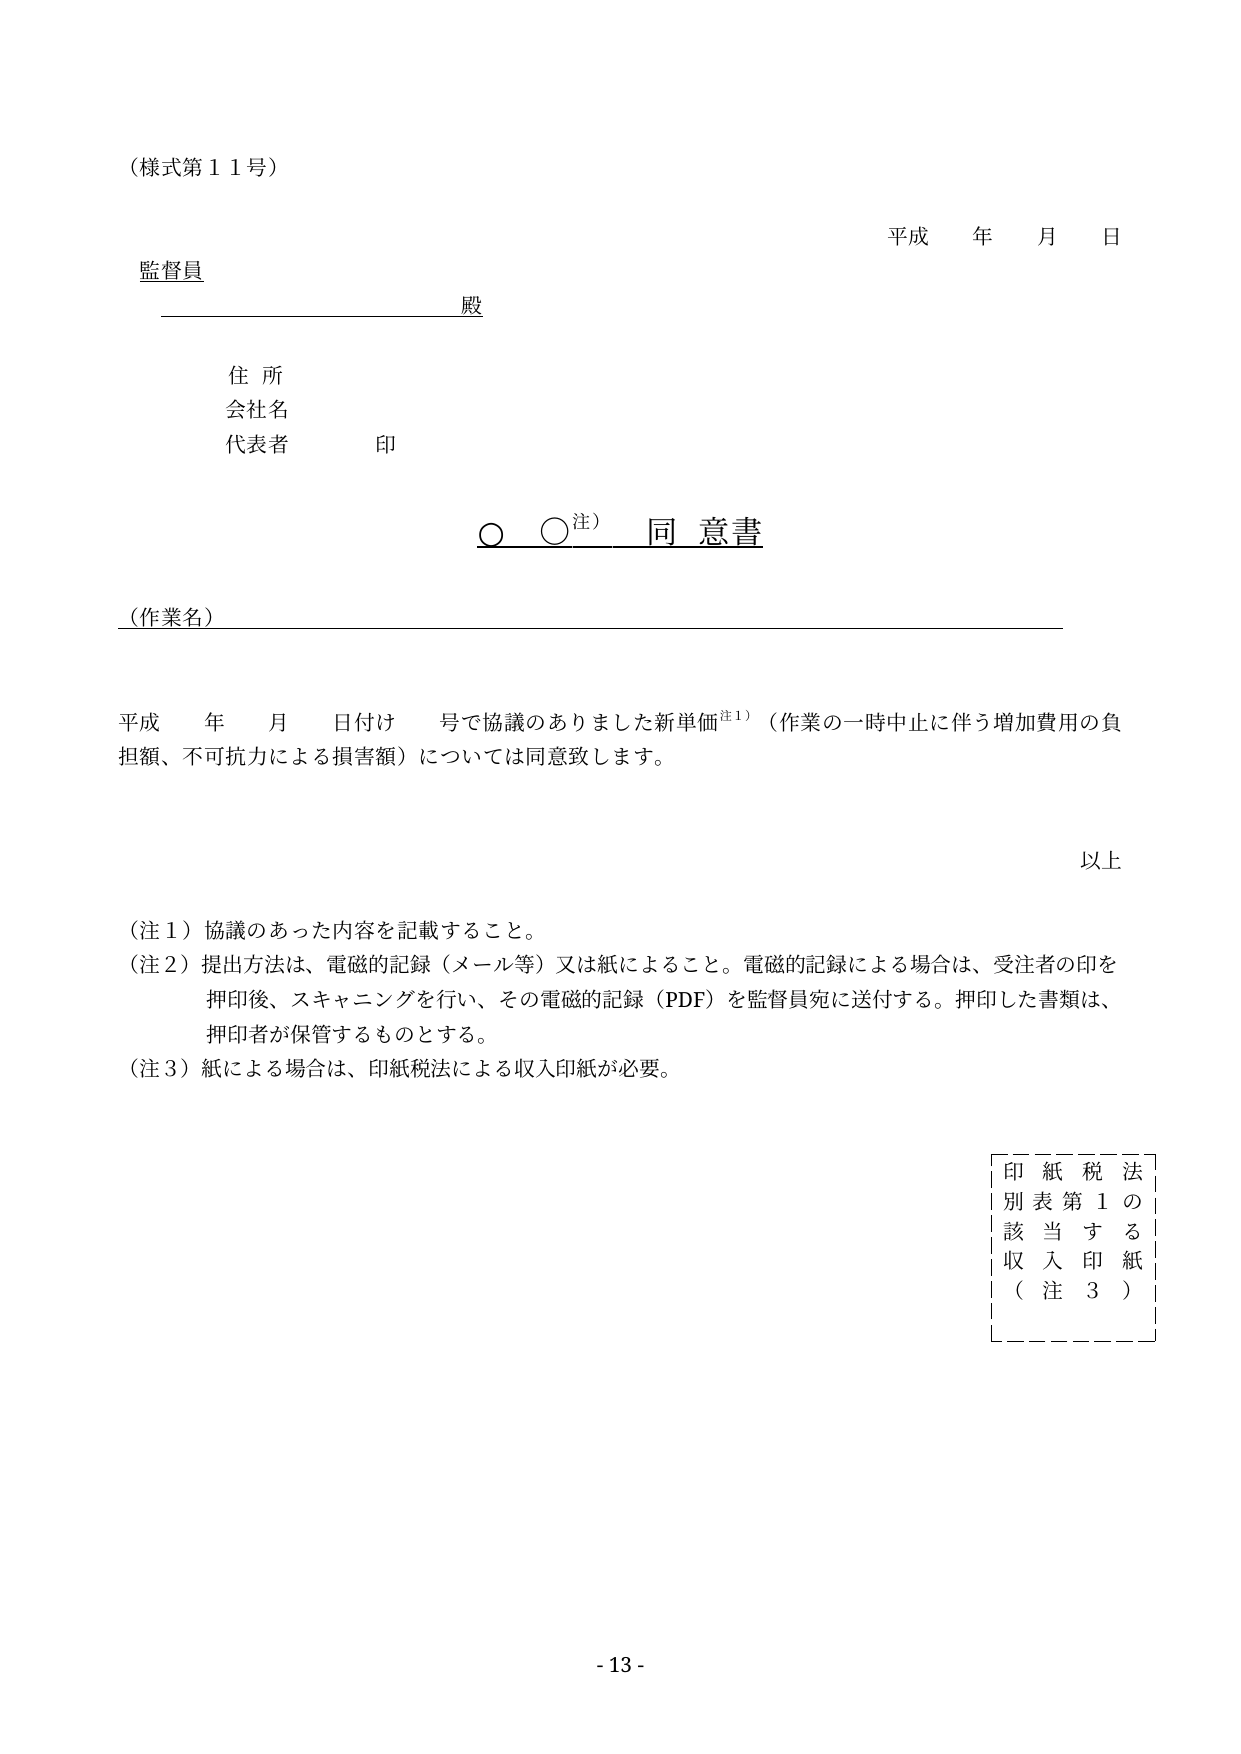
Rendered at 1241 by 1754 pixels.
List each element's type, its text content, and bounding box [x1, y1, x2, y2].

text 平成 年 月 日 [118, 218, 1122, 253]
text ○ ○注） 同 意書 [118, 495, 1122, 565]
text 会社名 [118, 391, 1122, 426]
text 平成 年 月 日付け 号で協議のありました新単価注１）（作業の一時中止に伴う増加費用の負担額、不可抗力による損害額）については同意致します。 [118, 703, 1122, 773]
text 住 所 [118, 357, 1122, 391]
text 監督員 [118, 253, 1122, 287]
text 代表者 印 [118, 426, 1122, 461]
text （注１）協議のあった内容を記載すること。 [118, 912, 1122, 946]
text 殿 [118, 287, 1122, 322]
text （注２）提出方法は、電磁的記録（メール等）又は紙によること。電磁的記録による場合は、受注者の印を押印後、スキャニングを行い、その電磁的記録（PDF）を監督員宛に送付する。押印した書類は、押印者が保管するものとする。 [118, 946, 1122, 1050]
text （注３）紙による場合は、印紙税法による収入印紙が必要。 [118, 1050, 1122, 1085]
text （作業名） [118, 599, 1122, 634]
text （様式第１１号） [118, 148, 1122, 183]
text 以上 [118, 842, 1122, 877]
